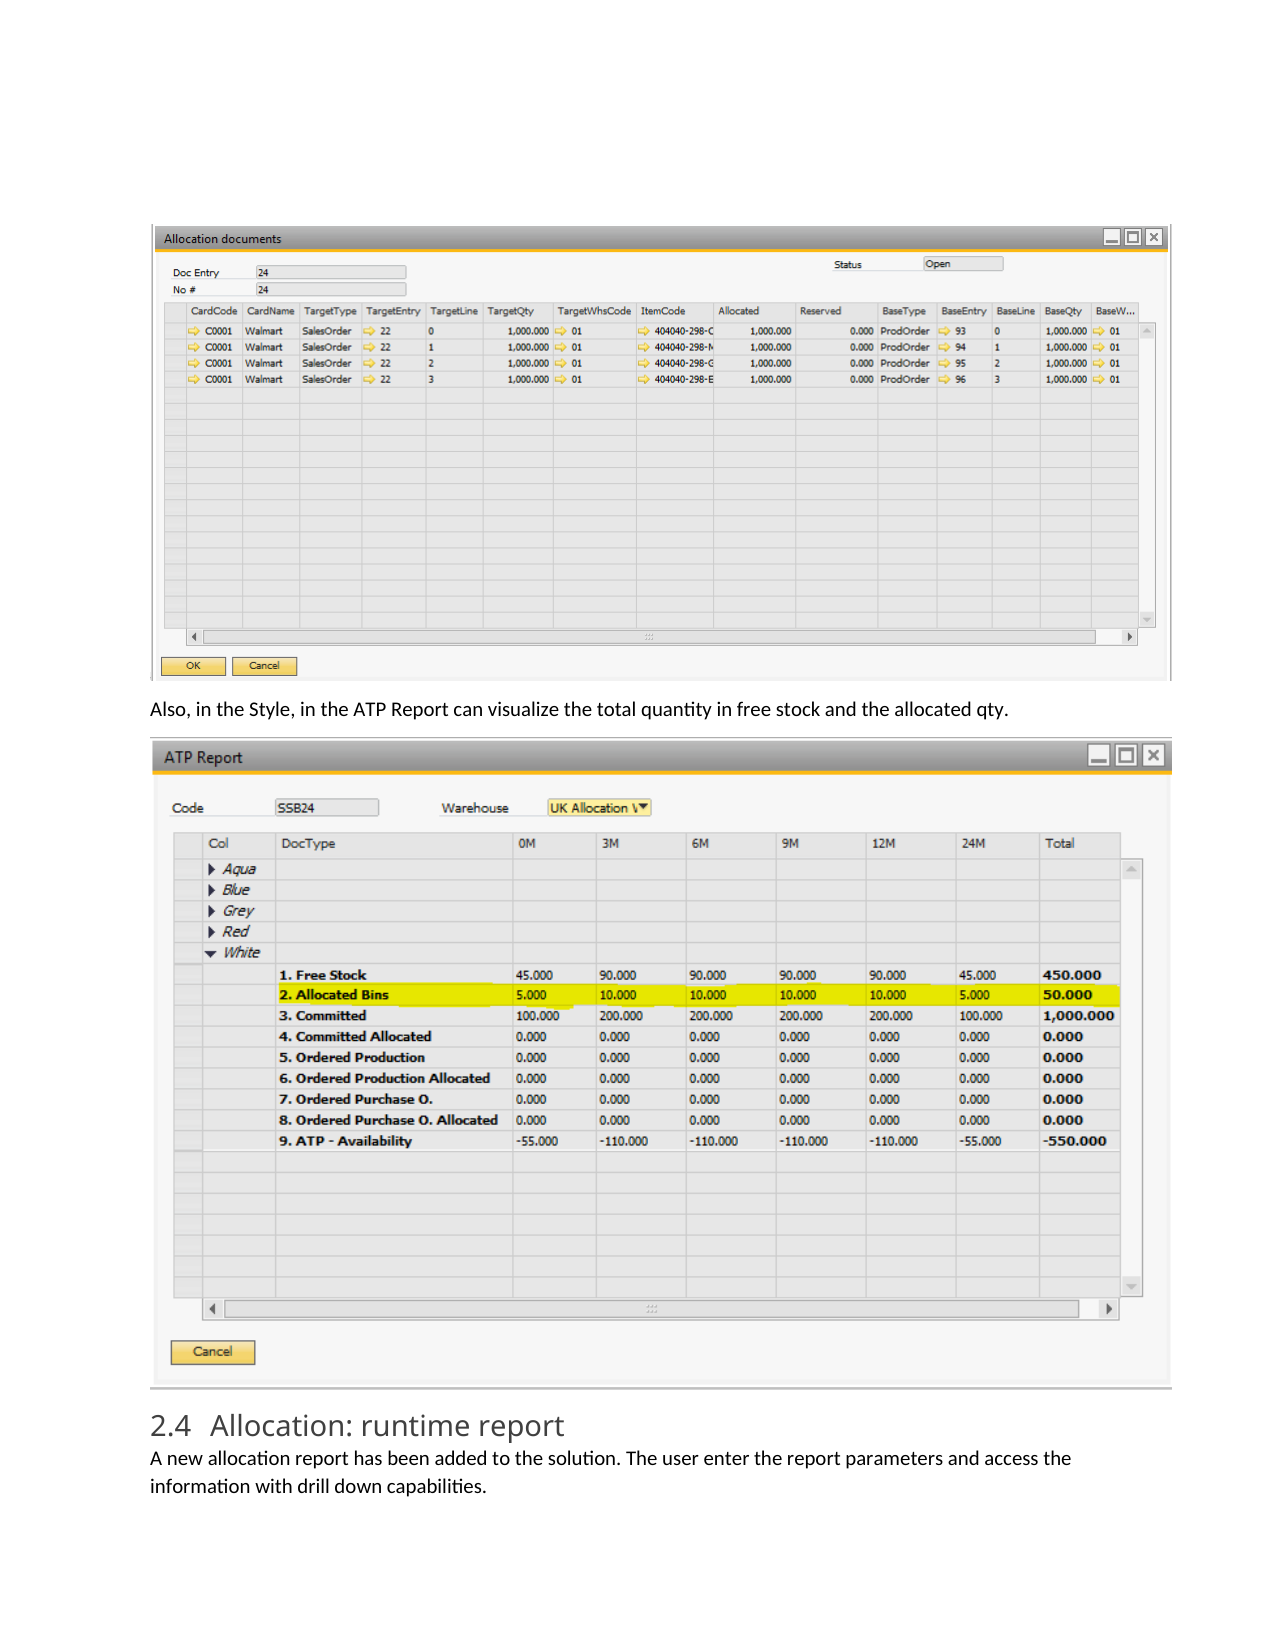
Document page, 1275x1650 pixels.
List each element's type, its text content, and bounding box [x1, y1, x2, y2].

text Also, in the Style, in the ATP Report can visualize the total quantity in free stock and the allocated qty. [150, 696, 1172, 721]
subtitle Allocation: runtime report [150, 1406, 1172, 1445]
text A new allocation report has been added to the solution. The user enter the report parameters and access the information with drill down capabilities. [150, 1445, 1172, 1498]
picture [150, 224, 1172, 681]
picture [150, 737, 1172, 1390]
